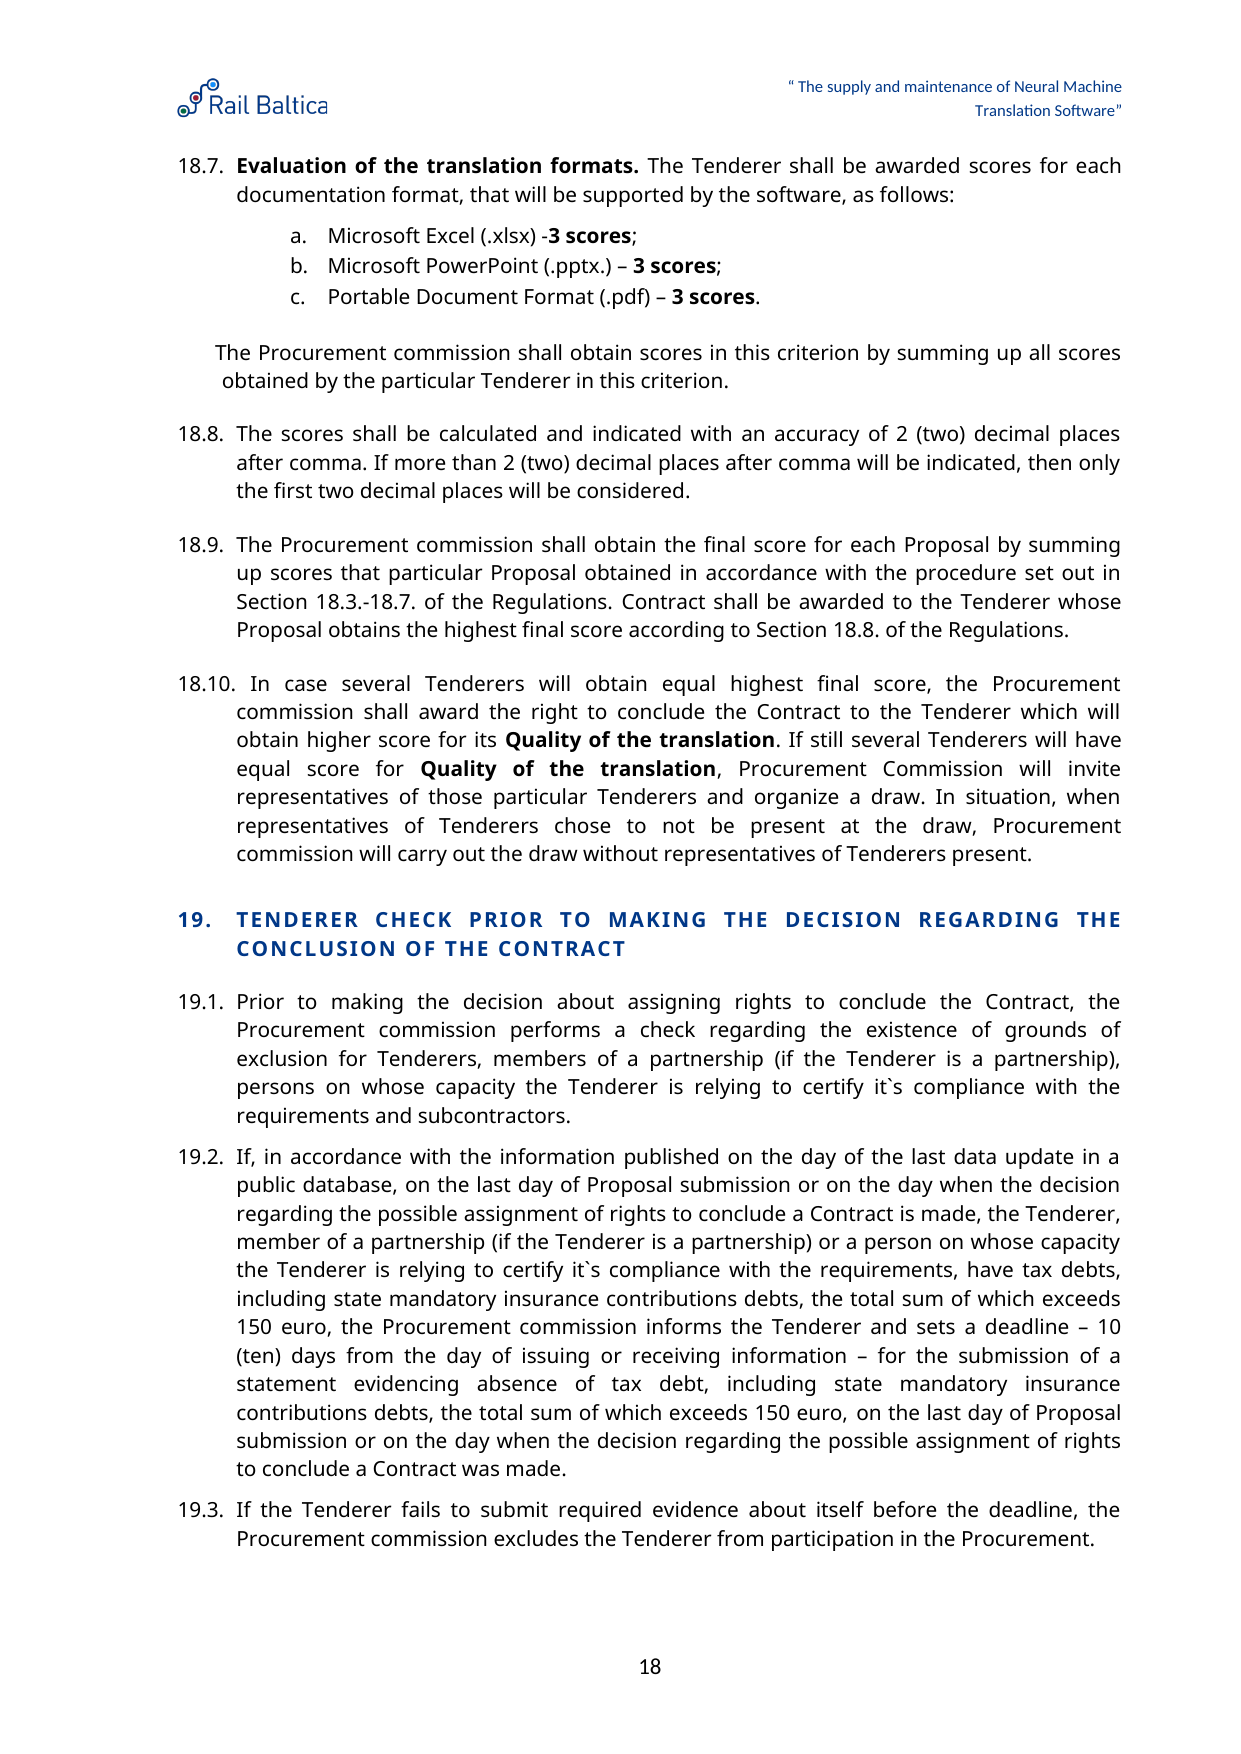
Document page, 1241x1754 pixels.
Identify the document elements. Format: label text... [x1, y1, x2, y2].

list Microsoft Excel (.xlsx) -3 scores; [290, 221, 1122, 249]
subtitle The Procurement commission shall obtain scores in this criterion by summing up all scores obtained by the particular Tenderer in this criterion. [215, 338, 1122, 394]
list Microsoft PowerPoint (.pptx.) – 3 scores; [290, 251, 1122, 280]
text If the Tenderer fails to submit required evidence about itself before the deadline, the Procurement commission excludes the Tenderer from participation in the Procurement. [177, 1496, 1122, 1552]
subtitle The scores shall be calculated and indicated with an accuracy of 2 (two) decimal places after comma. If more than 2 (two) decimal places after comma will be indicated, then only the first two decimal places will be considered. [177, 419, 1122, 505]
picture [177, 78, 328, 129]
list Portable Document Format (.pdf) – 3 scores. [290, 282, 1122, 311]
subtitle In case several Tenderers will obtain equal highest final score, the Procurement commission shall award the right to conclude the Contract to the Tenderer which will obtain higher score for its Quality of the translation. If still several Tenderers will have equal score for Quality of the translation, Procurement Commission will invite representatives of those particular Tenderers and organize a draw. In situation, when representatives of Tenderers chose to not be present at the draw, Procurement commission will carry out the draw without representatives of Tenderers present. [177, 669, 1122, 868]
text Prior to making the decision about assigning rights to conclude the Contract, the Procurement commission performs a check regarding the existence of grounds of exclusion for Tenderers, members of a partnership (if the Tenderer is a partnership), persons on whose capacity the Tenderer is relying to certify it`s compliance with the requirements and subcontractors. [177, 987, 1122, 1129]
subtitle Evaluation of the translation formats. The Tenderer shall be awarded scores for each documentation format, that will be supported by the software, as follows: [177, 151, 1122, 208]
text If, in accordance with the information published on the day of the last data update in a public database, on the last day of Proposal submission or on the day when the decision regarding the possible assignment of rights to conclude a Contract is made, the Tenderer, member of a partnership (if the Tenderer is a partnership) or a person on whose capacity the Tenderer is relying to certify it`s compliance with the requirements, have tax debts, including state mandatory insurance contributions debts, the total sum of which exceeds 150 euro, the Procurement commission informs the Tenderer and sets a deadline – 10 (ten) days from the day of issuing or receiving information – for the submission of a statement evidencing absence of tax debt, including state mandatory insurance contributions debts, the total sum of which exceeds 150 euro, on the last day of Proposal submission or on the day when the decision regarding the possible assignment of rights to conclude a Contract was made. [177, 1142, 1122, 1483]
subtitle Tenderer check prior to making the decision regarding the conclusion of the contract [177, 905, 1122, 962]
subtitle The Procurement commission shall obtain the final score for each Proposal by summing up scores that particular Proposal obtained in accordance with the procedure set out in Section 18.3.-18.7. of the Regulations. Contract shall be awarded to the Tenderer whose Proposal obtains the highest final score according to Section 18.8. of the Regulations. [177, 530, 1122, 644]
